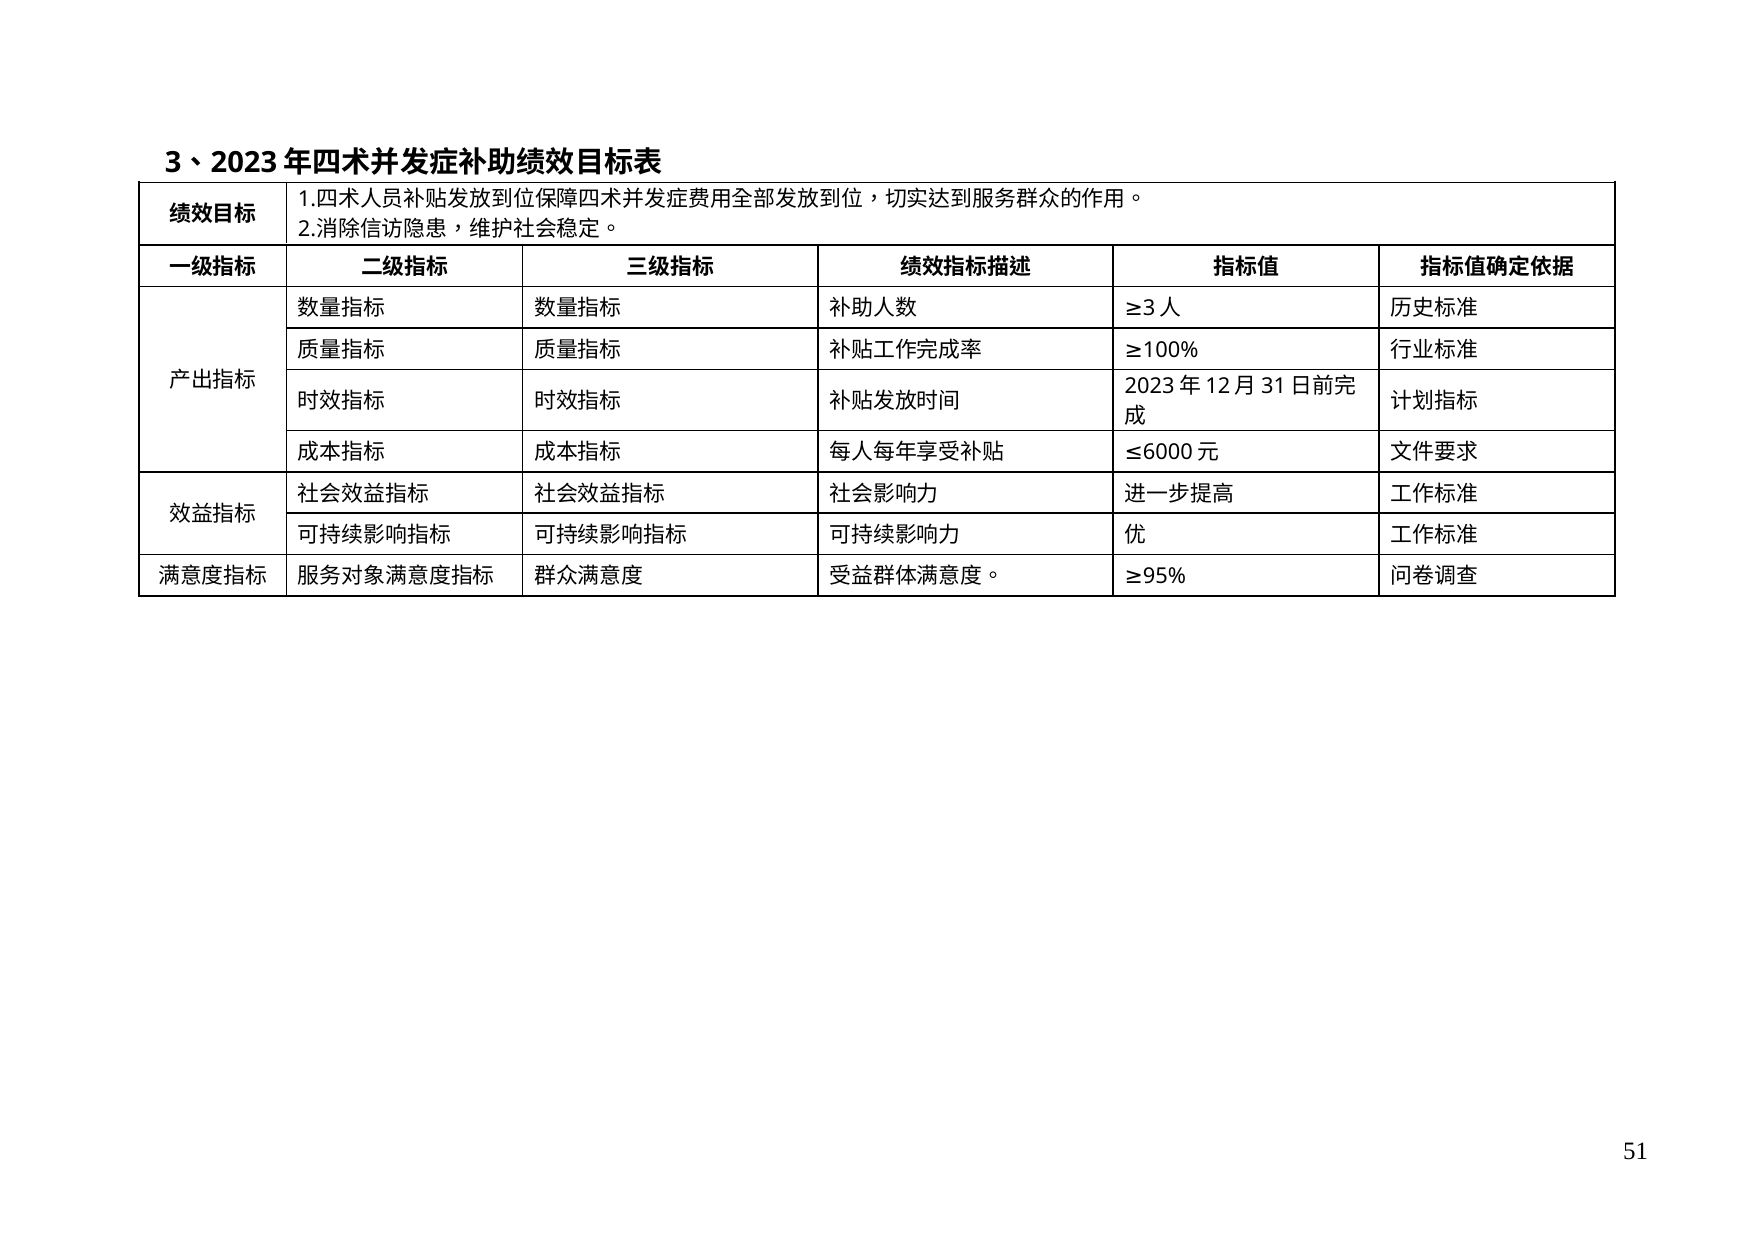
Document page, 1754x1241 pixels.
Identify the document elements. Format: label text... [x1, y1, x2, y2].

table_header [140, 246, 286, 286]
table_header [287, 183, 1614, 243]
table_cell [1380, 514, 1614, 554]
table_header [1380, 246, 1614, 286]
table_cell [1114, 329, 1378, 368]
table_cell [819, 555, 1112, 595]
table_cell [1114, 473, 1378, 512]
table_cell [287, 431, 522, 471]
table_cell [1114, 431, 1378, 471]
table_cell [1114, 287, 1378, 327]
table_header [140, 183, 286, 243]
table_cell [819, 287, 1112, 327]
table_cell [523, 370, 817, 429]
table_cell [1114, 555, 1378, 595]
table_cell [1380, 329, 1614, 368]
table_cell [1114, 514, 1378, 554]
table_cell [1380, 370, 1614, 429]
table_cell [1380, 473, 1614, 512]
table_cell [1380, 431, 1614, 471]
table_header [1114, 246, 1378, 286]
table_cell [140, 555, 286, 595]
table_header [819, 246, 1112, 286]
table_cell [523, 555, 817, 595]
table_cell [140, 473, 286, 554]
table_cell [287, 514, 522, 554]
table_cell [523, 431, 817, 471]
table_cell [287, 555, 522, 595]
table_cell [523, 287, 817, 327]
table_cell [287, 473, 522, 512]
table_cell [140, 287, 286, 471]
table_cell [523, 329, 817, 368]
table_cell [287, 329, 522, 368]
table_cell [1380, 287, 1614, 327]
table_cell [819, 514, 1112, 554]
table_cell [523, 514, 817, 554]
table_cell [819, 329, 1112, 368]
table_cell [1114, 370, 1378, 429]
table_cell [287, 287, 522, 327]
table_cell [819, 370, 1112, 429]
text 3、2023年四术并发症补助绩效目标表 [106, 142, 1648, 181]
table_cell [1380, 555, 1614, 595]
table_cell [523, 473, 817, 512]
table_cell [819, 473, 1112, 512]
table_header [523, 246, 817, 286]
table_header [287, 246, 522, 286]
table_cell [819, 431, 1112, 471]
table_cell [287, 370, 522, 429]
